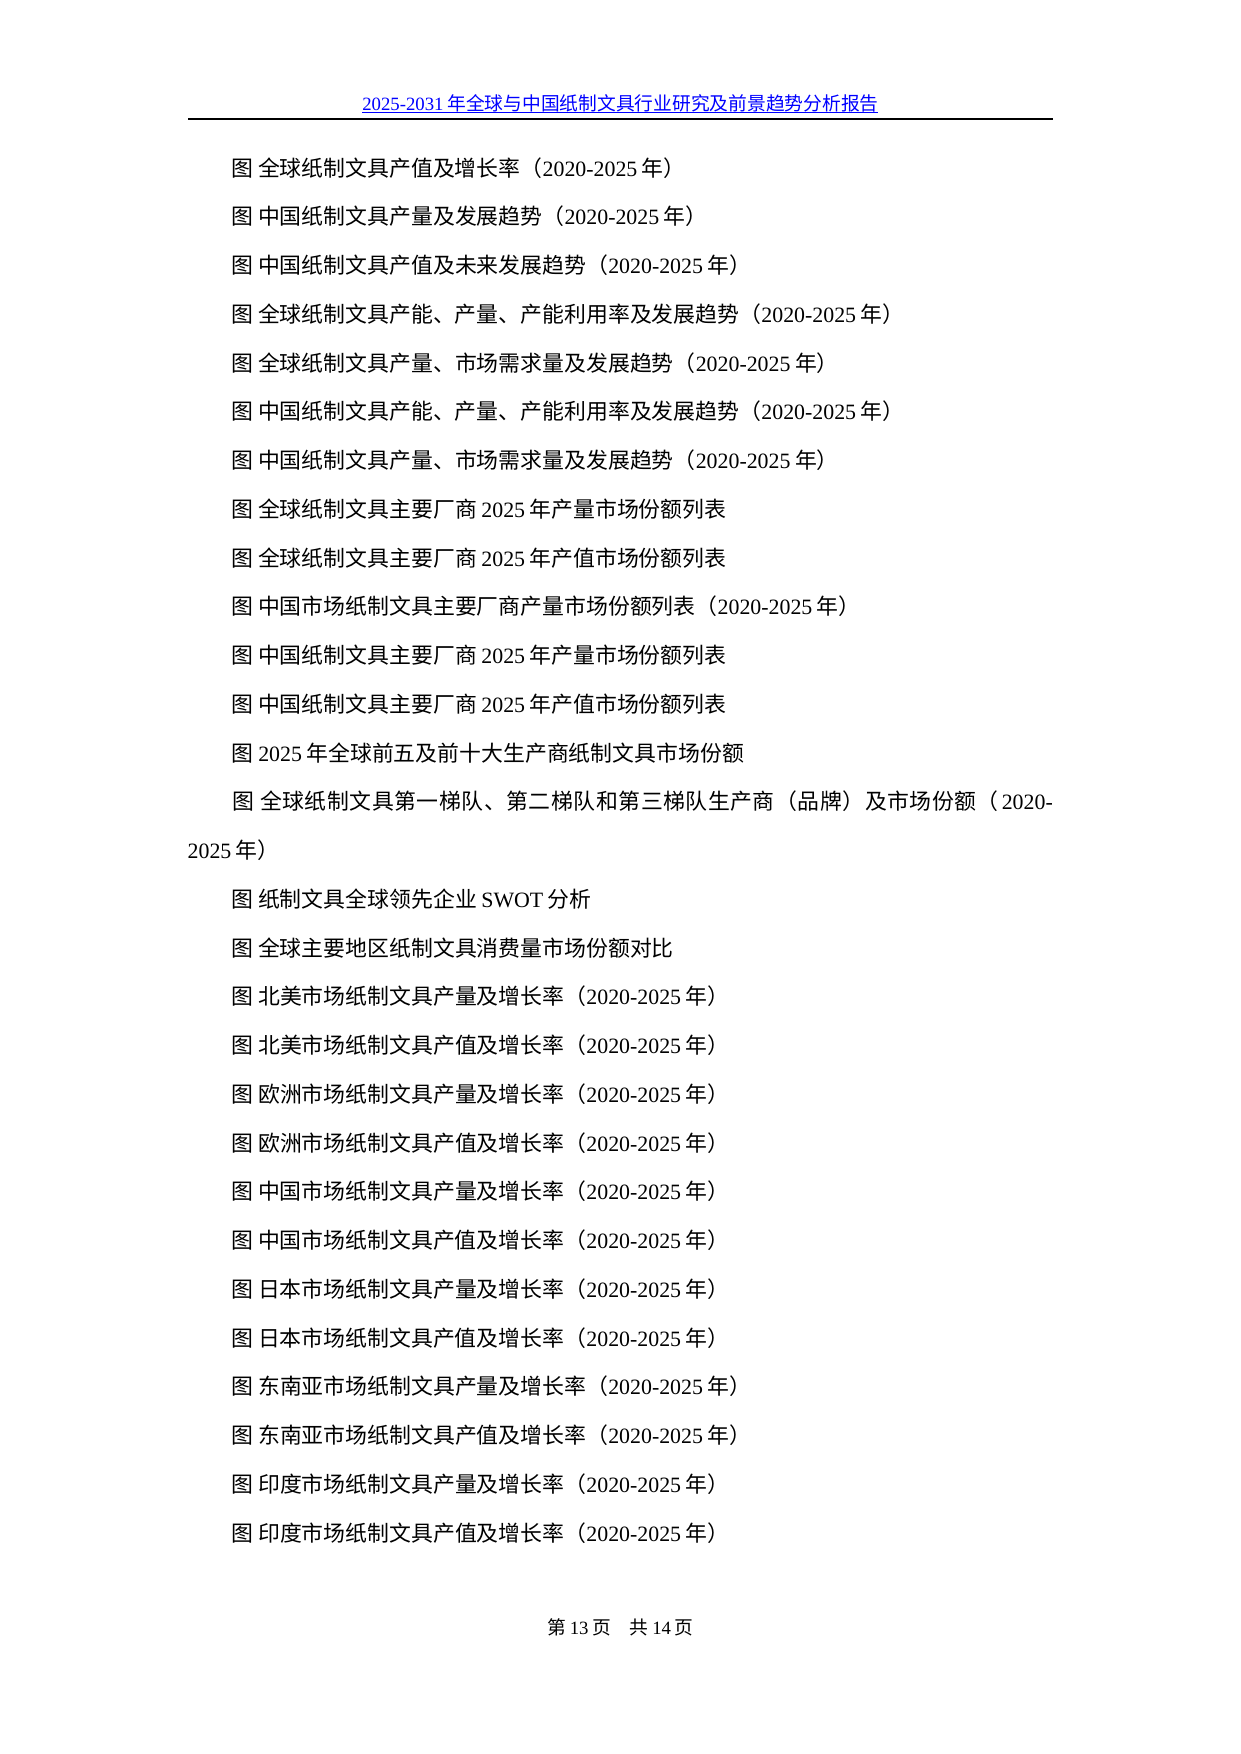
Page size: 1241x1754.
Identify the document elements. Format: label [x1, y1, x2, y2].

text [187, 150, 1053, 1548]
